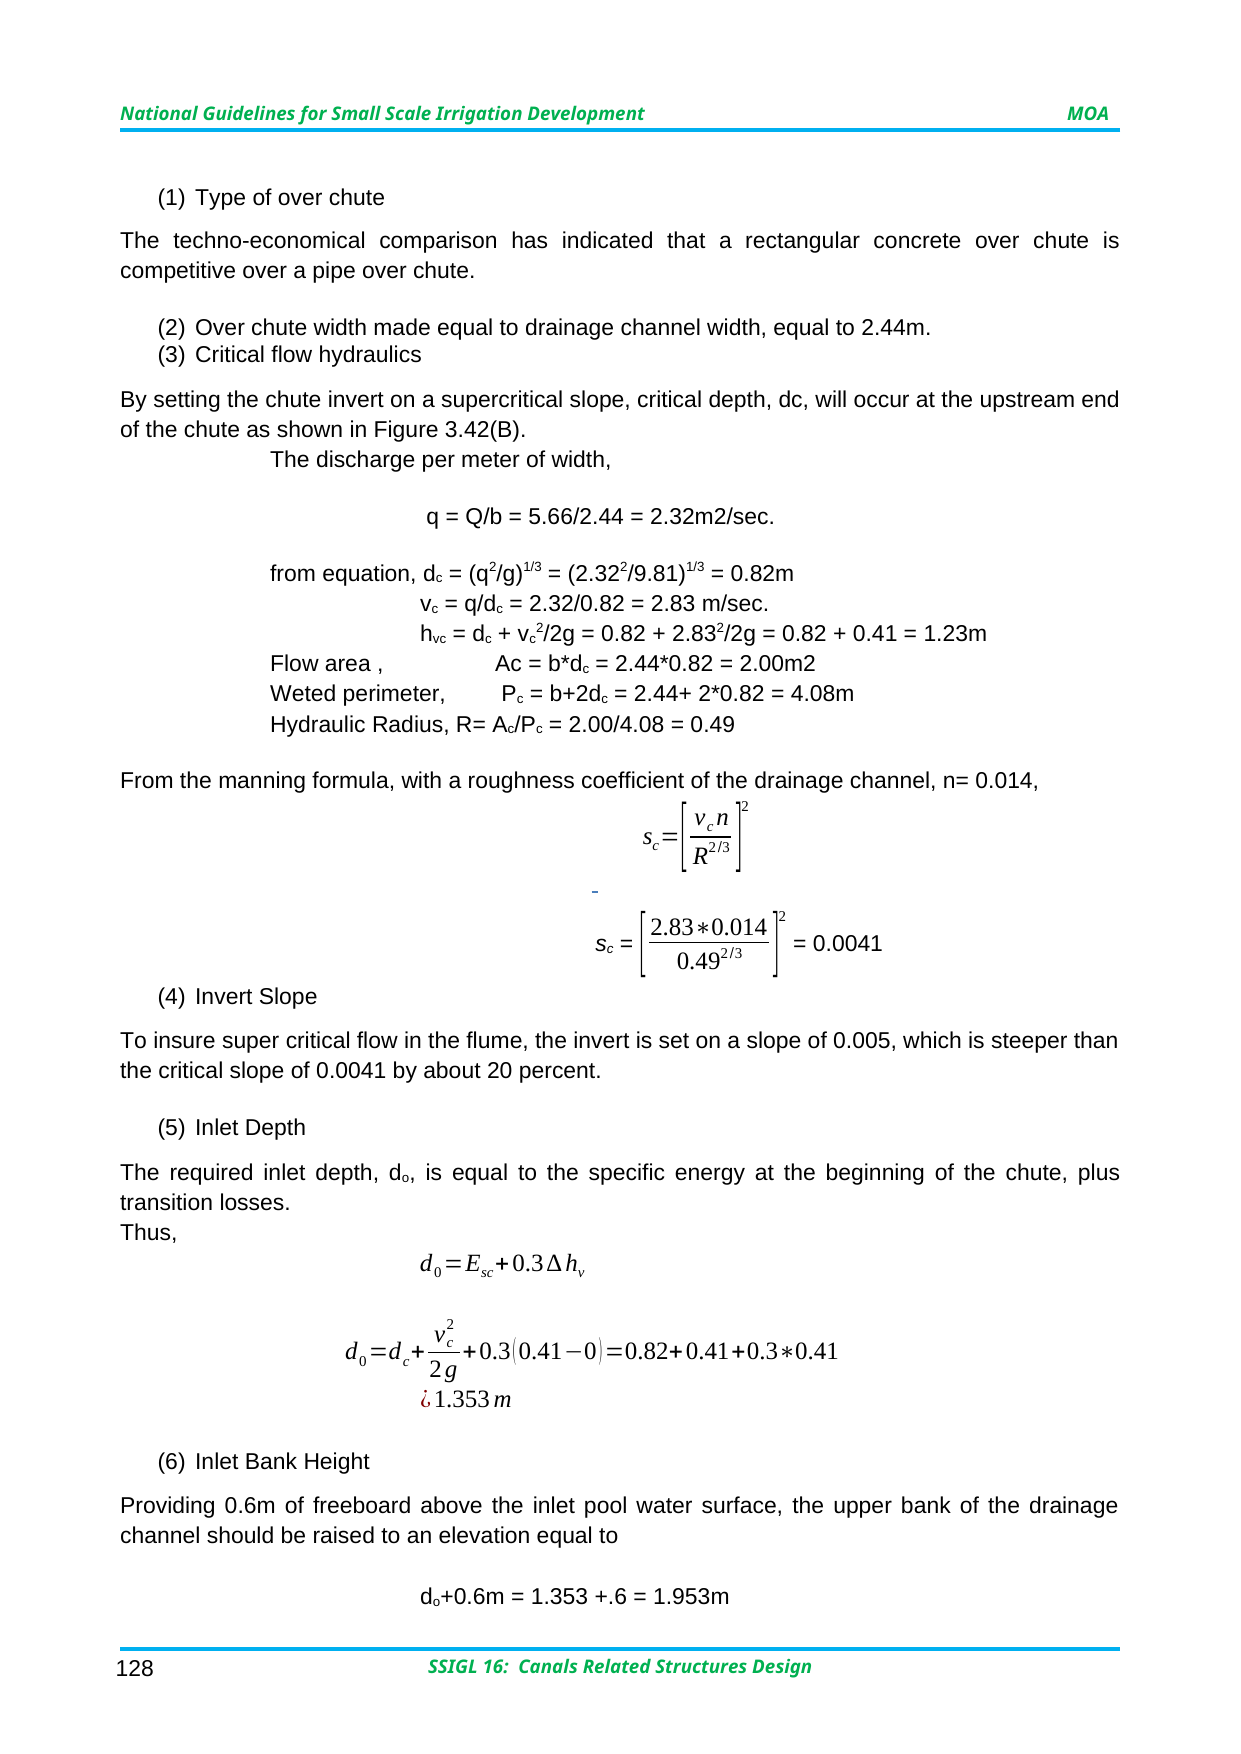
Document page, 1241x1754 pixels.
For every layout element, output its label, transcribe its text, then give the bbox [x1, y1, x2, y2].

text The techno-economical comparison has indicated that a rectangular concrete over chute is competitive over a pipe over chute. [120, 227, 1120, 283]
list Inlet Depth [157, 1114, 1120, 1140]
text By setting the chute invert on a supercritical slope, critical depth, dc, will occur at the upstream end of the chute as shown in Figure 3.42(B). [120, 386, 1120, 442]
text vc = q/dc = 2.32/0.82 = 2.83 m/sec. [270, 590, 1120, 616]
text hvc = dc + vc2/2g = 0.82 + 2.832/2g = 0.82 + 0.41 = 1.23m [270, 620, 1120, 646]
text Thus, [120, 1219, 1120, 1245]
text q = Q/b = 5.66/2.44 = 2.32m2/sec. [270, 503, 1120, 529]
text Weted perimeter, Pc = b+2dc = 2.44+ 2*0.82 = 4.08m [270, 680, 1120, 707]
list Invert Slope [157, 983, 1120, 1009]
text To insure super critical flow in the flume, the invert is set on a slope of 0.005, which is steeper than the critical slope of 0.0041 by about 20 percent. [120, 1027, 1120, 1084]
list Over chute width made equal to drainage channel width, equal to 2.44m. [157, 313, 1120, 340]
text Hydraulic Radius, R= Ac/Pc = 2.00/4.08 = 0.49 [270, 711, 1120, 737]
text sc = = 0.0041 [345, 907, 1120, 979]
list Inlet Bank Height [157, 1448, 1120, 1474]
text The discharge per meter of width, [270, 446, 1120, 473]
text The required inlet depth, do, is equal to the specific energy at the beginning of the chute, plus transition losses. [120, 1159, 1120, 1215]
text from equation, dc = (q2/g)1/3 = (2.322/9.81)1/3 = 0.82m [270, 559, 1120, 586]
text do+0.6m = 1.353 +.6 = 1.953m [345, 1583, 1120, 1609]
text Flow area , Ac = b*dc = 2.44*0.82 = 2.00m2 [270, 650, 1120, 676]
text Providing 0.6m of freeboard above the inlet pool water surface, the upper bank of the drainage channel should be raised to an elevation equal to [120, 1492, 1120, 1549]
list Type of over chute [157, 184, 1120, 210]
list Critical flow hydraulics [157, 341, 1120, 368]
text From the manning formula, with a roughness coefficient of the drainage channel, n= 0.014, [120, 767, 1120, 793]
